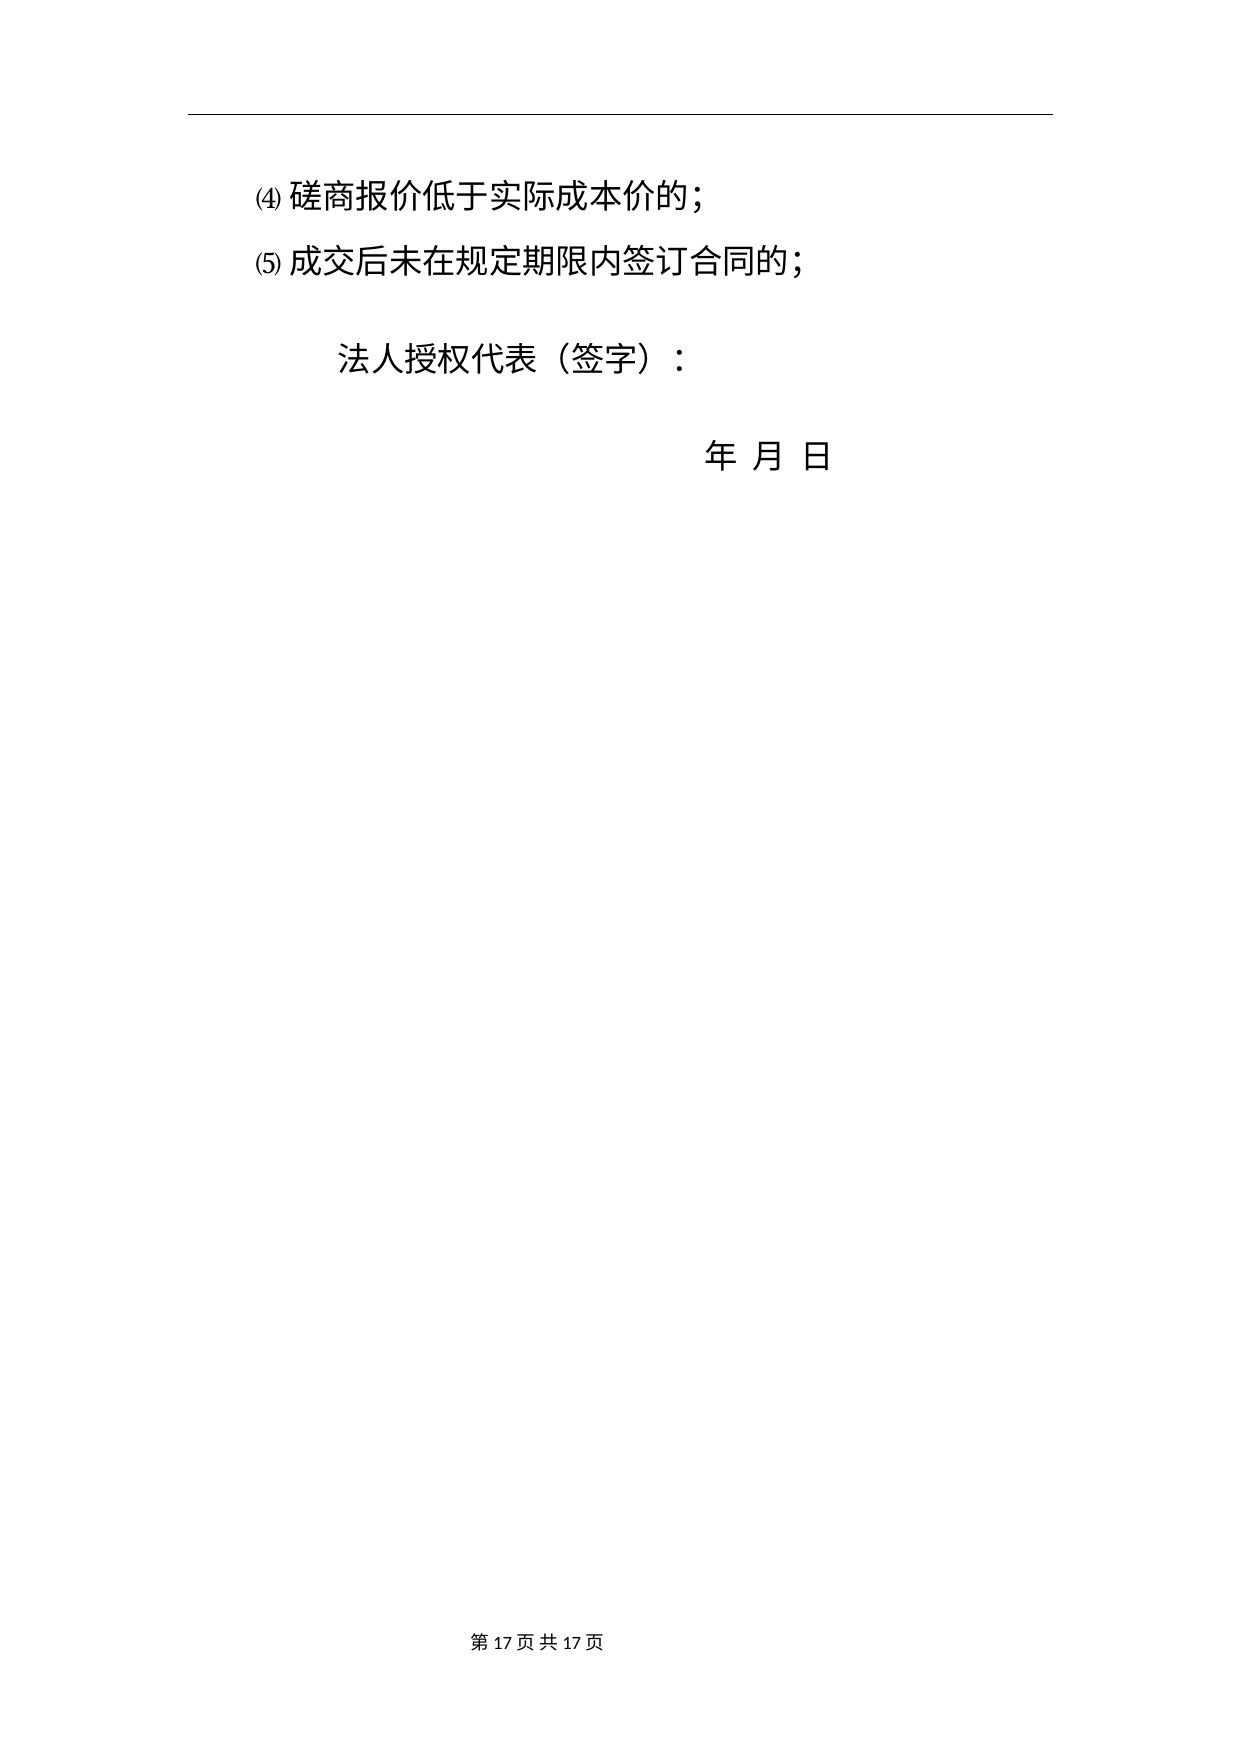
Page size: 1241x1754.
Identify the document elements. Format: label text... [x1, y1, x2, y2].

text ⑷磋商报价低于实际成本价的； [187, 162, 1053, 227]
text 年 月 日 [187, 422, 1053, 487]
text ⑸成交后未在规定期限内签订合同的； [187, 227, 1053, 292]
text 法人授权代表（签字）： [187, 324, 1053, 389]
